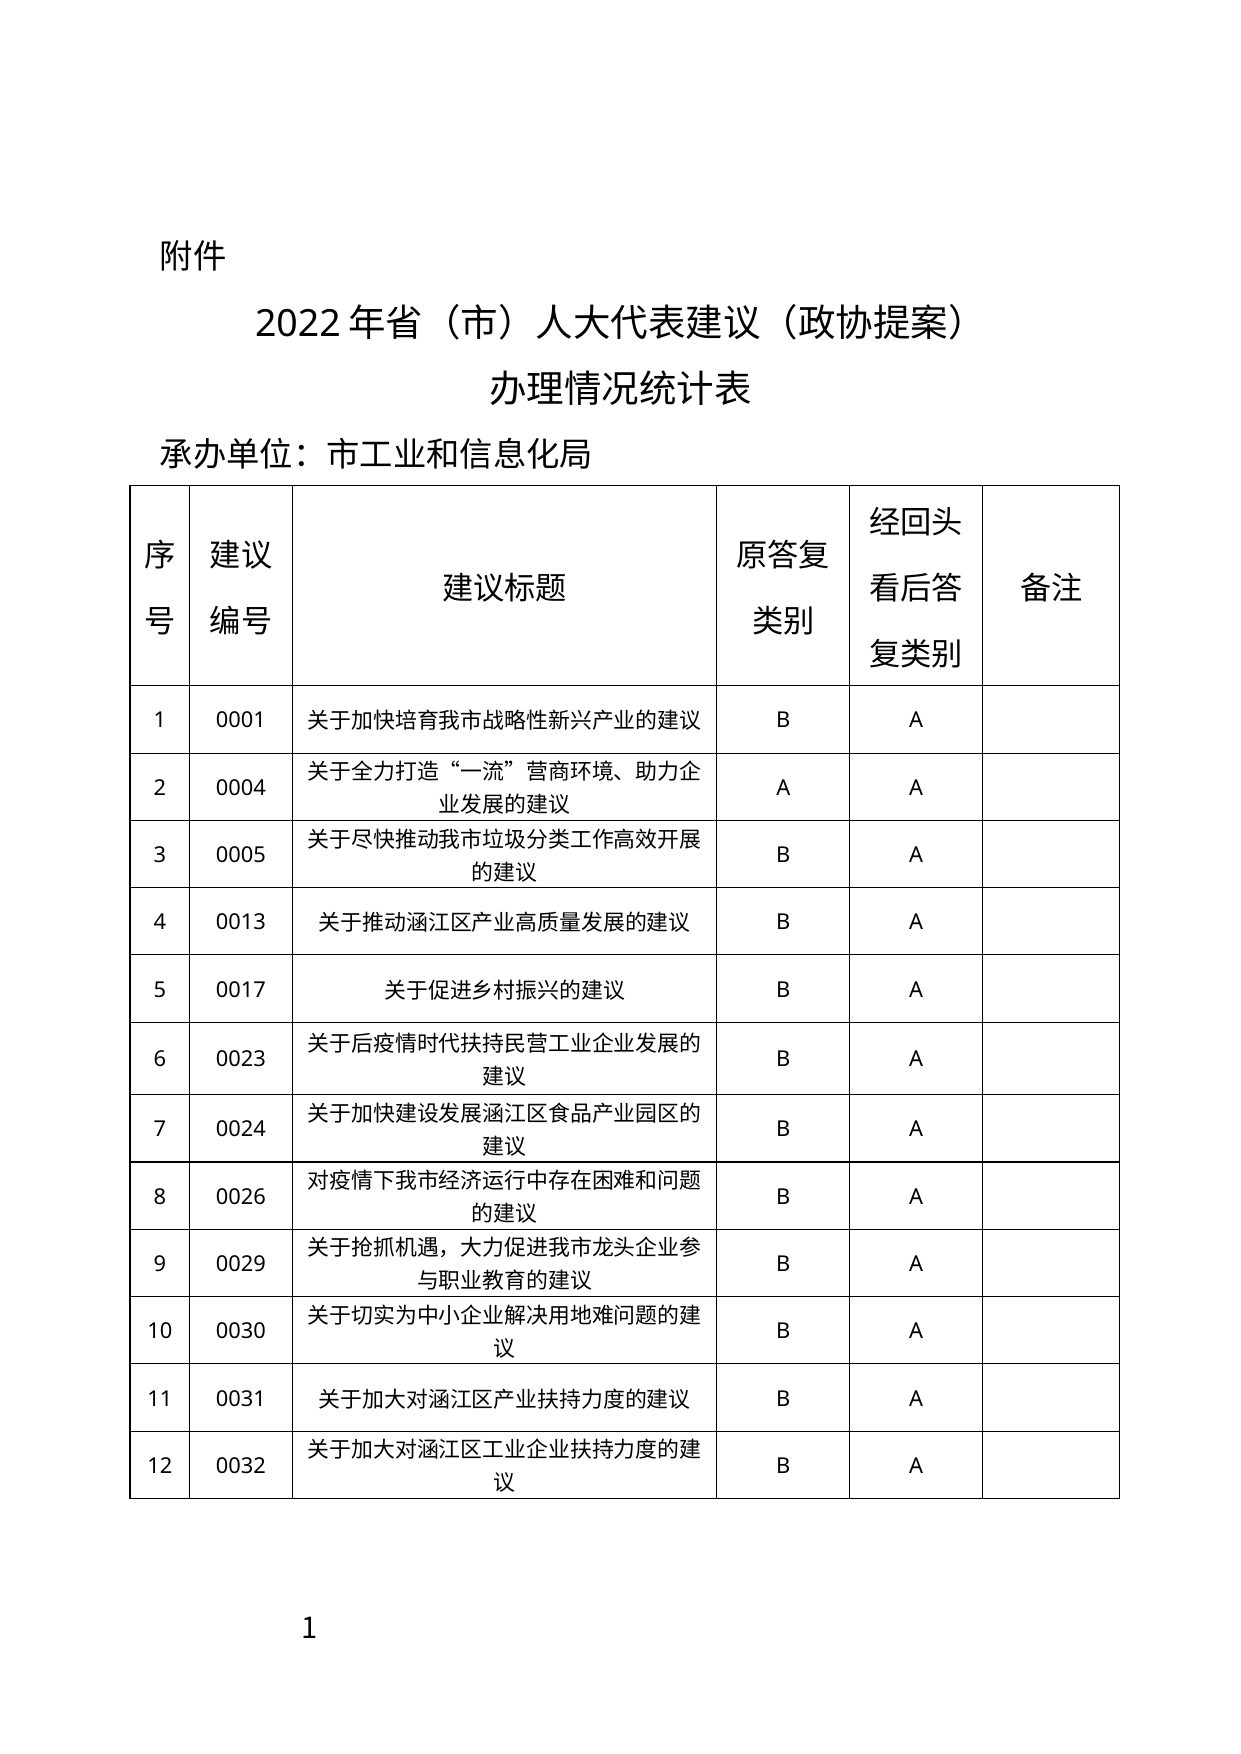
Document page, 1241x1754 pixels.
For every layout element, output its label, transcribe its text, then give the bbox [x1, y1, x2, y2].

table_cell A [850, 1095, 982, 1161]
table_cell 2 [131, 754, 189, 820]
table_cell 0032 [190, 1432, 292, 1498]
table_header 备注 [983, 486, 1119, 685]
table_cell 12 [131, 1432, 189, 1498]
table_cell B [717, 888, 849, 954]
table_cell [983, 1364, 1119, 1431]
table_cell B [717, 1432, 849, 1498]
table_cell B [717, 1364, 849, 1431]
table_cell A [717, 754, 849, 820]
table_cell 关于加大对涵江区产业扶持力度的建议 [293, 1364, 716, 1431]
table_cell 关于加大对涵江区工业企业扶持力度的建议 [293, 1432, 716, 1498]
table_header 建议标题 [293, 486, 716, 685]
table_cell [983, 1297, 1119, 1363]
table_cell B [717, 1163, 849, 1229]
table_cell [983, 686, 1119, 752]
table_cell 5 [131, 955, 189, 1022]
table_cell 0029 [190, 1230, 292, 1296]
table_cell [983, 1230, 1119, 1296]
table_cell 3 [131, 821, 189, 887]
table_cell A [850, 821, 982, 887]
table_cell 关于抢抓机遇，大力促进我市龙头企业参与职业教育的建议 [293, 1230, 716, 1296]
table_cell A [850, 754, 982, 820]
table_cell [983, 1163, 1119, 1229]
table_cell A [850, 1432, 982, 1498]
table_cell 0005 [190, 821, 292, 887]
table_cell B [717, 686, 849, 752]
table_cell 0030 [190, 1297, 292, 1363]
table_cell A [850, 955, 982, 1022]
table_header 经回头看后答复类别 [850, 486, 982, 685]
table_cell 1 [131, 686, 189, 752]
table_cell A [850, 1297, 982, 1363]
table_cell 关于加快培育我市战略性新兴产业的建议 [293, 686, 716, 752]
table_cell [983, 1095, 1119, 1161]
table_cell 0031 [190, 1364, 292, 1431]
table_cell [983, 955, 1119, 1022]
table_header 建议编号 [190, 486, 292, 685]
table_cell 8 [131, 1163, 189, 1229]
table_cell 0026 [190, 1163, 292, 1229]
table_cell 7 [131, 1095, 189, 1161]
table_cell [983, 1432, 1119, 1498]
table_cell B [717, 1095, 849, 1161]
table_cell 关于尽快推动我市垃圾分类工作高效开展的建议 [293, 821, 716, 887]
table_cell B [717, 1230, 849, 1296]
table_cell A [850, 1364, 982, 1431]
table_header 原答复类别 [717, 486, 849, 685]
text 2022年省（市）人大代表建议（政协提案） [159, 287, 1081, 353]
table_cell [983, 821, 1119, 887]
table_cell 0017 [190, 955, 292, 1022]
text 承办单位：市工业和信息化局 [159, 419, 1081, 485]
table_cell 对疫情下我市经济运行中存在困难和问题的建议 [293, 1163, 716, 1229]
text 办理情况统计表 [159, 353, 1081, 419]
table_cell 关于推动涵江区产业高质量发展的建议 [293, 888, 716, 954]
table_cell 0001 [190, 686, 292, 752]
text 附件 [159, 220, 1081, 287]
table_cell 关于全力打造“一流”营商环境、助力企业发展的建议 [293, 754, 716, 820]
table_cell 4 [131, 888, 189, 954]
table_cell [983, 1023, 1119, 1094]
table_cell A [850, 686, 982, 752]
table_cell 0013 [190, 888, 292, 954]
table_cell 11 [131, 1364, 189, 1431]
table_cell B [717, 1297, 849, 1363]
table_cell B [717, 821, 849, 887]
table_cell 0023 [190, 1023, 292, 1094]
table_cell A [850, 1230, 982, 1296]
table_cell 关于后疫情时代扶持民营工业企业发展的建议 [293, 1023, 716, 1094]
table_cell 0004 [190, 754, 292, 820]
table_cell B [717, 955, 849, 1022]
table_cell A [850, 888, 982, 954]
table_cell A [850, 1163, 982, 1229]
table_cell B [717, 1023, 849, 1094]
table_cell A [850, 1023, 982, 1094]
table_cell [983, 888, 1119, 954]
table_header 序号 [131, 486, 189, 685]
table_cell 0024 [190, 1095, 292, 1161]
table_cell 关于促进乡村振兴的建议 [293, 955, 716, 1022]
table_cell 关于切实为中小企业解决用地难问题的建议 [293, 1297, 716, 1363]
table_cell [983, 754, 1119, 820]
table_cell 关于加快建设发展涵江区食品产业园区的建议 [293, 1095, 716, 1161]
table_cell 6 [131, 1023, 189, 1094]
table_cell 9 [131, 1230, 189, 1296]
table_cell 10 [131, 1297, 189, 1363]
